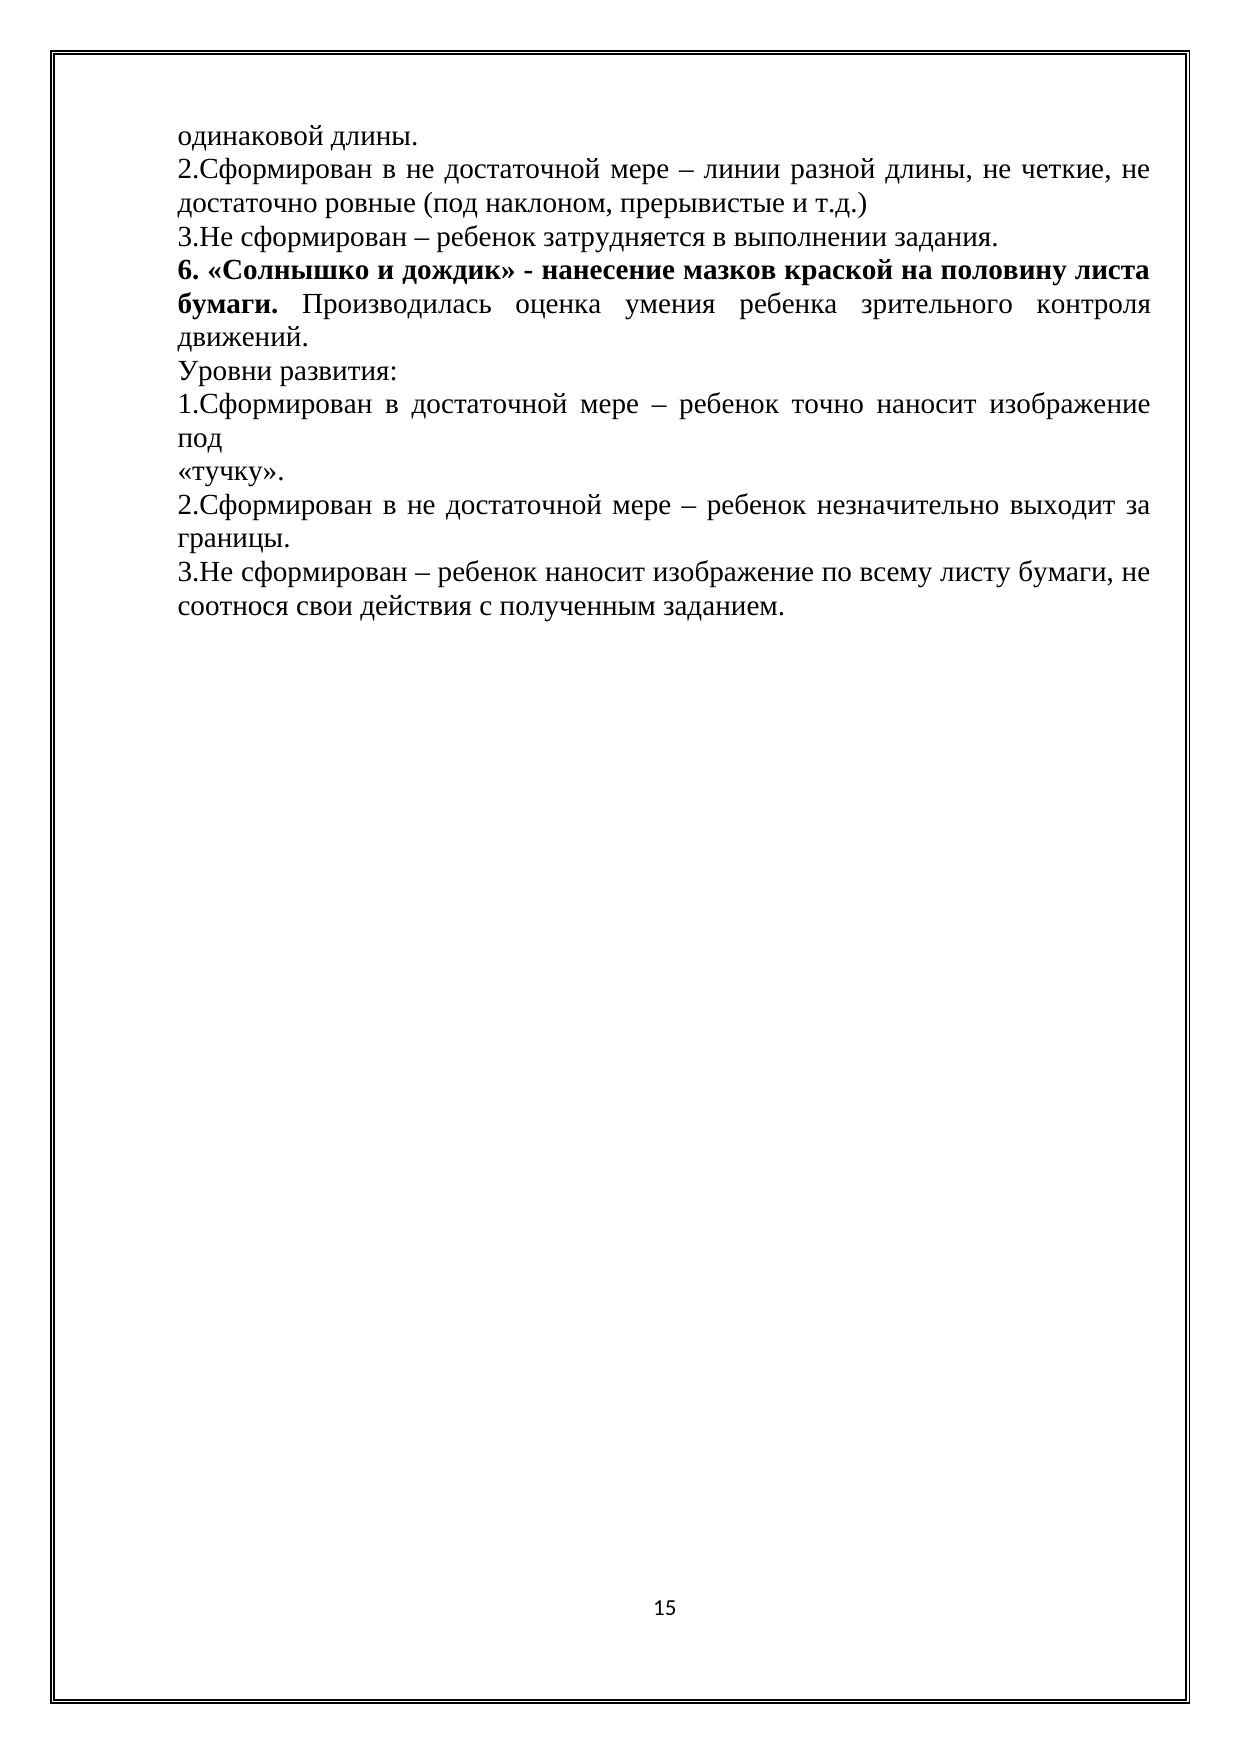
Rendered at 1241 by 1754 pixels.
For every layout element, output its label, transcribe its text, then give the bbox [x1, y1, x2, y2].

text 2.Сформирован в не достаточной мере – линии разной длины, не четкие, не достаточно ровные (под наклоном, прерывистые и т.д.) [177, 152, 1152, 219]
text 6. «Солнышко и дождик» - нанесение мазков краской на половину листа бумаги. Производилась оценка умения ребенка зрительного контроля движений. [177, 252, 1152, 353]
text 3.Не сформирован – ребенок затрудняется в выполнении задания. [177, 219, 1152, 252]
text 2.Сформирован в не достаточной мере – ребенок незначительно выходит за границы. [177, 487, 1152, 554]
text 3.Не сформирован – ребенок наносит изображение по всему листу бумаги, не соотнося свои действия с полученным заданием. [177, 554, 1152, 621]
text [177, 118, 1152, 152]
text Уровни развития: [177, 353, 1152, 386]
text «тучку». [177, 453, 1152, 487]
text 1.Сформирован в достаточной мере – ребенок точно наносит изображение под [177, 386, 1152, 453]
